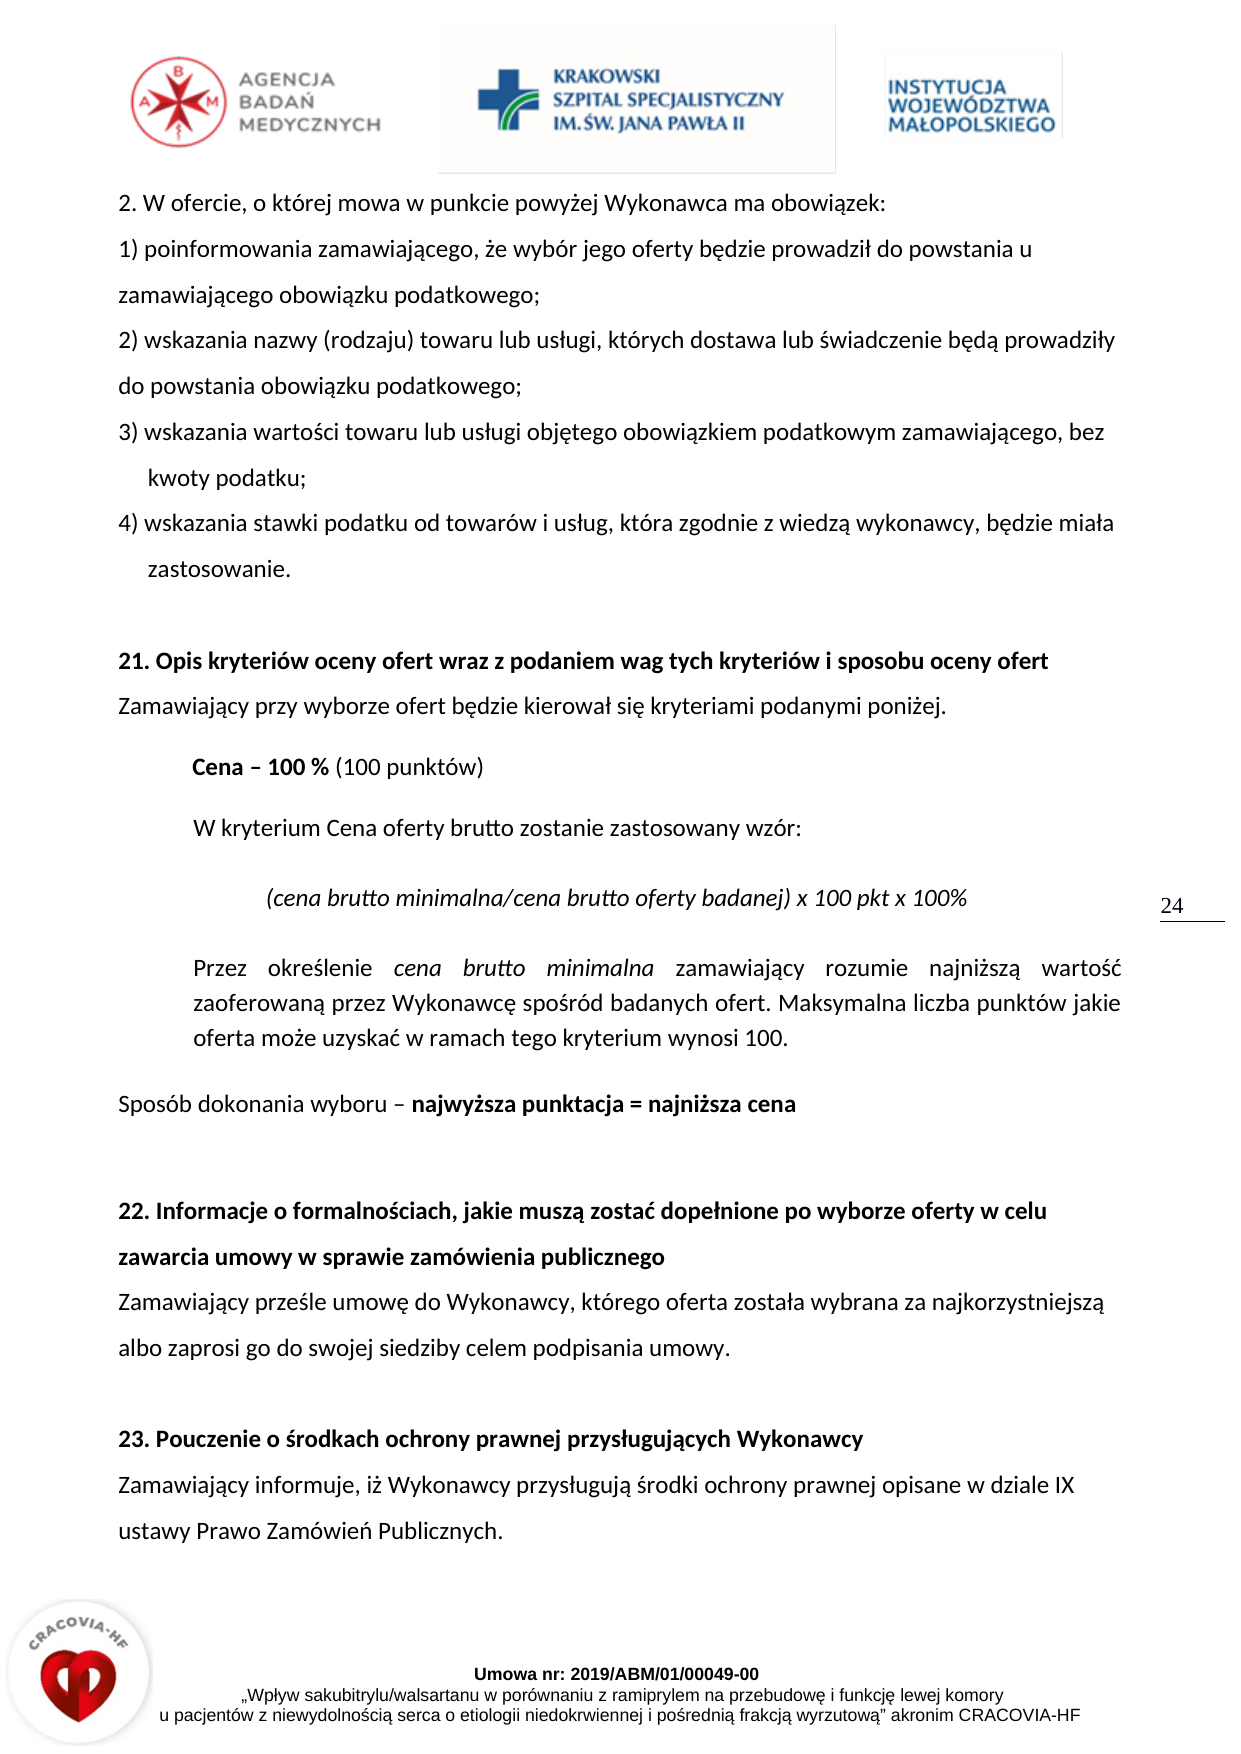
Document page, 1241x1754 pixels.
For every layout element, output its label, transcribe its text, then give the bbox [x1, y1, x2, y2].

text 2) wskazania nazwy (rodzaju) towaru lub usługi, których dostawa lub świadczenie będą prowadziły do powstania obowiązku podatkowego; [118, 325, 1122, 401]
text Sposób dokonania wyboru – najwyższa punktacja = najniższa cena [118, 1088, 1122, 1119]
list 4) wskazania stawki podatku od towarów i usług, która zgodnie z wiedzą wykonawcy, będzie miała zastosowanie. [118, 508, 1122, 584]
text 1) poinformowania zamawiającego, że wybór jego oferty będzie prowadził do powstania u zamawiającego obowiązku podatkowego; [118, 233, 1122, 309]
picture [118, 25, 1064, 175]
text 3) wskazania wartości towaru lub usługi objętego obowiązkiem podatkowym zamawiającego, bez kwoty podatku; [118, 416, 1122, 492]
text 23. Pouczenie o środkach ochrony prawnej przysługujących Wykonawcy [118, 1423, 1122, 1454]
text (cena brutto minimalna/cena brutto oferty badanej) x 100 pkt x 100% [266, 883, 1122, 913]
text Cena – 100 % (100 punktów) [192, 752, 1122, 782]
text 2. W ofercie, o której mowa w punkcie powyżej Wykonawca ma obowiązek: [118, 187, 1122, 218]
picture [5, 1599, 154, 1746]
text Zamawiający przy wyborze ofert będzie kierował się kryteriami podanymi poniżej. [118, 691, 1122, 721]
text 21. Opis kryteriów oceny ofert wraz z podaniem wag tych kryteriów i sposobu oceny ofert [118, 645, 1122, 675]
text W kryterium Cena oferty brutto zostanie zastosowany wzór: [193, 813, 1122, 843]
text Zamawiający informuje, iż Wykonawcy przysługują środki ochrony prawnej opisane w dziale IX ustawy Prawo Zamówień Publicznych. [118, 1469, 1122, 1546]
text Zamawiający prześle umowę do Wykonawcy, którego oferta została wybrana za najkorzystniejszą albo zaprosi go do swojej siedziby celem podpisania umowy. [118, 1286, 1122, 1363]
text Przez określenie cena brutto minimalna zamawiający rozumie najniższą wartość zaoferowaną przez Wykonawcę spośród badanych ofert. Maksymalna liczba punktów jakie oferta może uzyskać w ramach tego kryterium wynosi 100. [193, 953, 1122, 1053]
text 22. Informacje o formalnościach, jakie muszą zostać dopełnione po wyborze oferty w celu zawarcia umowy w sprawie zamówienia publicznego [118, 1195, 1122, 1271]
